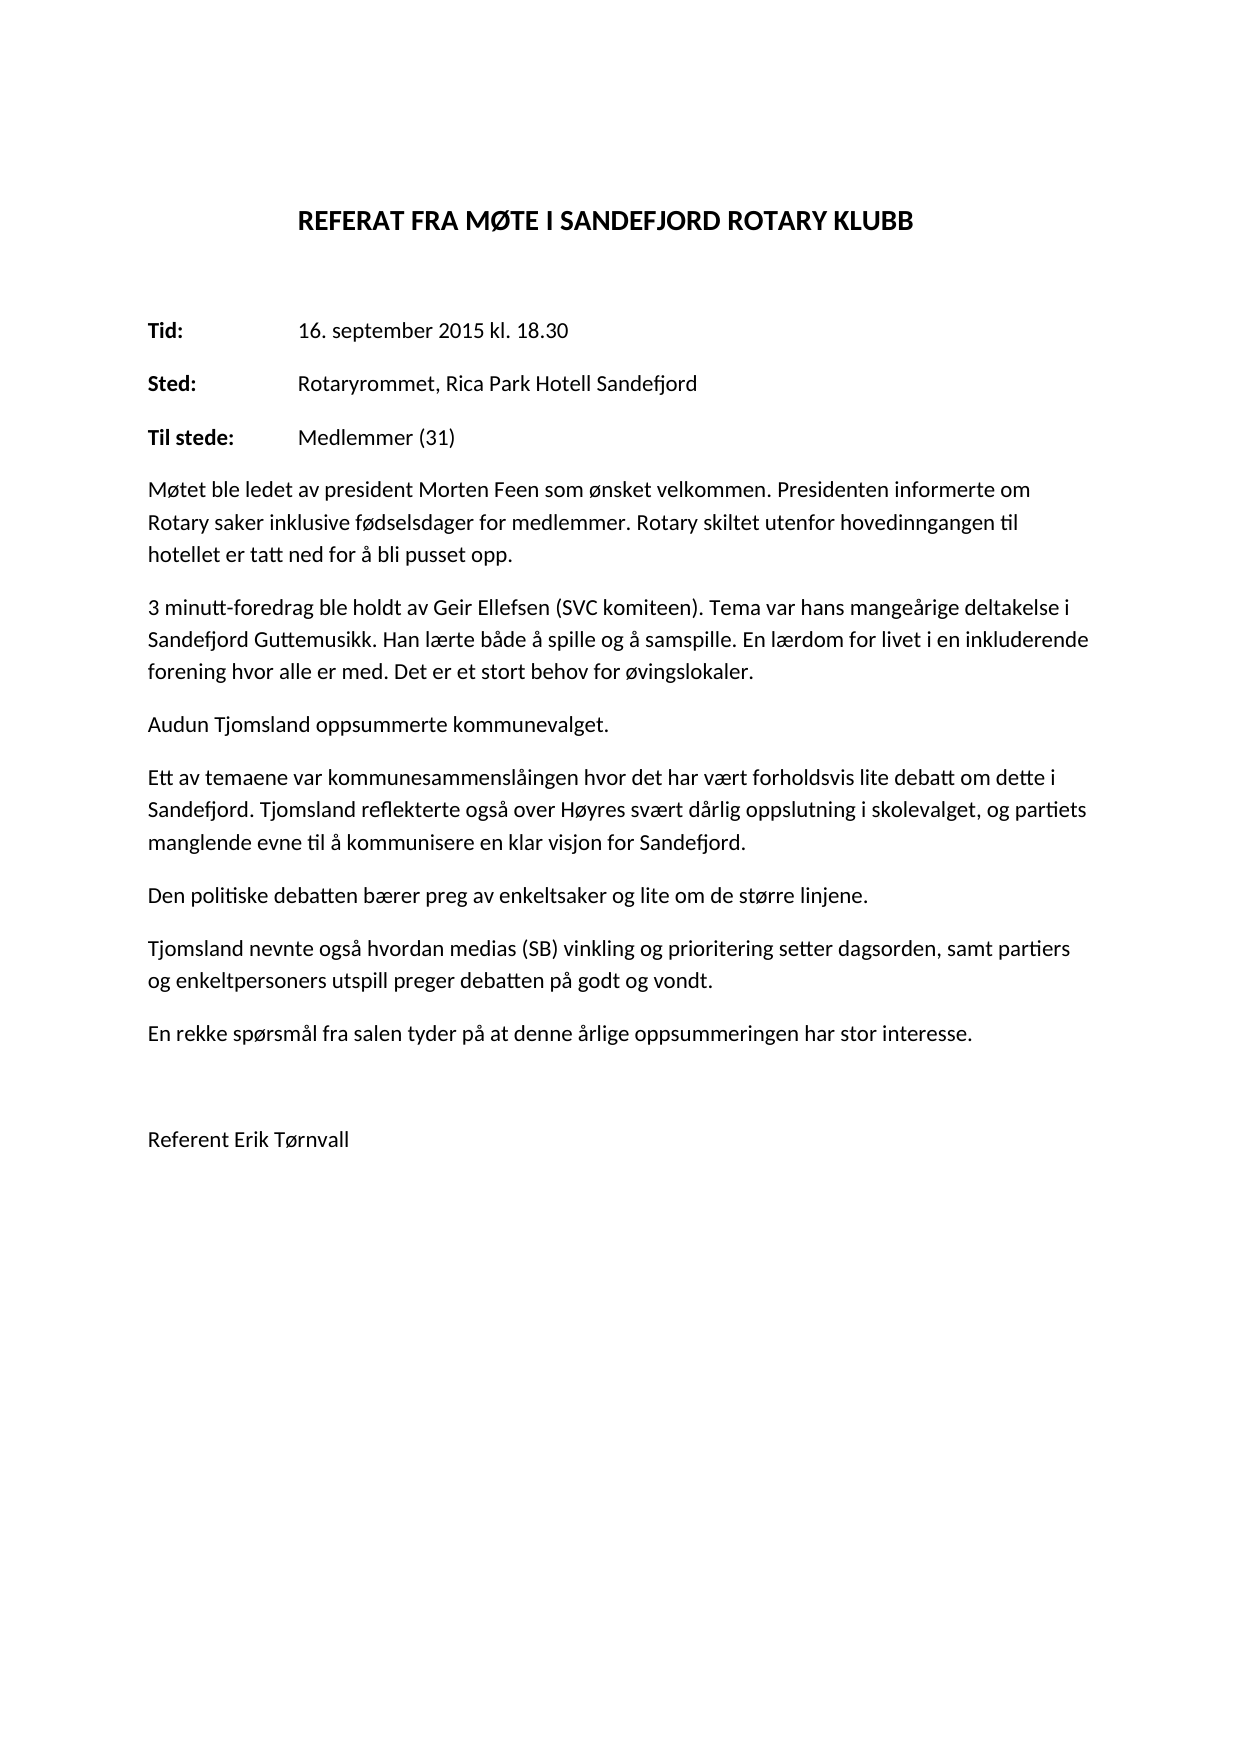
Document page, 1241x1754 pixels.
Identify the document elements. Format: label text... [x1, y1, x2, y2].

text Sted: Rotaryrommet, Rica Park Hotell Sandefjord [148, 369, 1093, 398]
text En rekke spørsmål fra salen tyder på at denne årlige oppsummeringen har stor interesse. [148, 1019, 1093, 1047]
text Den politiske debatten bærer preg av enkeltsaker og lite om de større linjene. [148, 881, 1093, 909]
text Ett av temaene var kommunesammenslåingen hvor det har vært forholdsvis lite debatt om dette i Sandefjord. Tjomsland reflekterte også over Høyres svært dårlig oppslutning i skolevalget, og partiets manglende evne til å kommunisere en klar visjon for Sandefjord. [148, 763, 1093, 856]
text Tid: 16. september 2015 kl. 18.30 [148, 317, 1093, 344]
text Til stede: Medlemmer (31) [148, 423, 1093, 451]
text Audun Tjomsland oppsummerte kommunevalget. [148, 710, 1093, 738]
text Møtet ble ledet av president Morten Feen som ønsket velkommen. Presidenten informerte om Rotary saker inklusive fødselsdager for medlemmer. Rotary skiltet utenfor hovedinngangen til hotellet er tatt ned for å bli pusset opp. [148, 476, 1093, 568]
text 3 minutt-foredrag ble holdt av Geir Ellefsen (SVC komiteen). Tema var hans mangeårige deltakelse i Sandefjord Guttemusikk. Han lærte både å spille og å samspille. En lærdom for livet i en inkluderende forening hvor alle er med. Det er et stort behov for øvingslokaler. [148, 593, 1093, 685]
text Tjomsland nevnte også hvordan medias (SB) vinkling og prioritering setter dagsorden, samt partiers og enkeltpersoners utspill preger debatten på godt og vondt. [148, 934, 1093, 994]
text Referent Erik Tørnvall [148, 1125, 1093, 1153]
text REFERAT FRA MØTE I SANDEFJORD ROTARY KLUBB [223, 202, 1093, 237]
